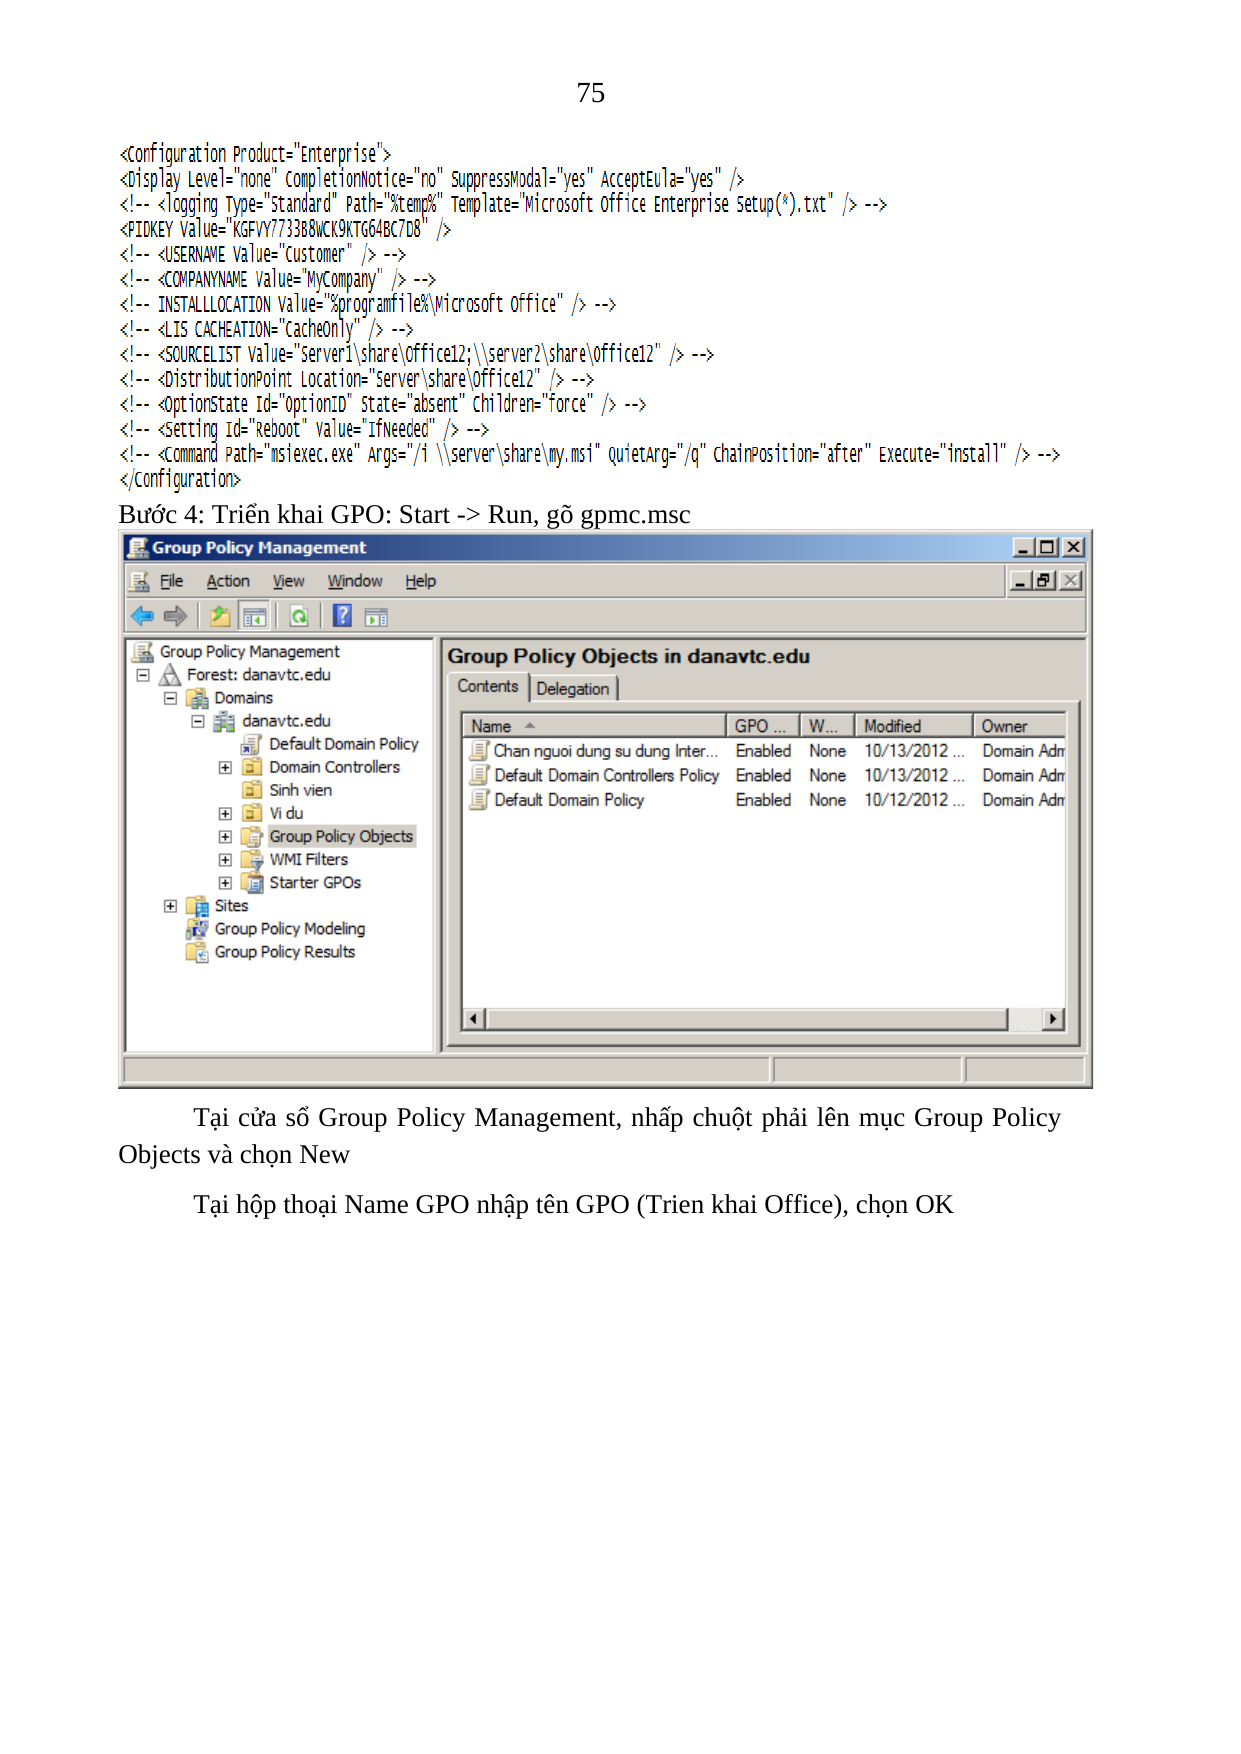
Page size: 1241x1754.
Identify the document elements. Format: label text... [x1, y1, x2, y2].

picture [118, 142, 1062, 499]
text Bước 4: Triển khai GPO: Start -> Run, gõ gpmc.msc [118, 498, 1063, 529]
text Tại hộp thoại Name GPO nhập tên GPO (Trien khai Office), chọn OK [118, 1188, 1063, 1219]
picture [118, 529, 1094, 1089]
text Tại cửa sổ Group Policy Management, nhấp chuột phải lên mục Group Policy Objects và chọn New [118, 1101, 1063, 1170]
